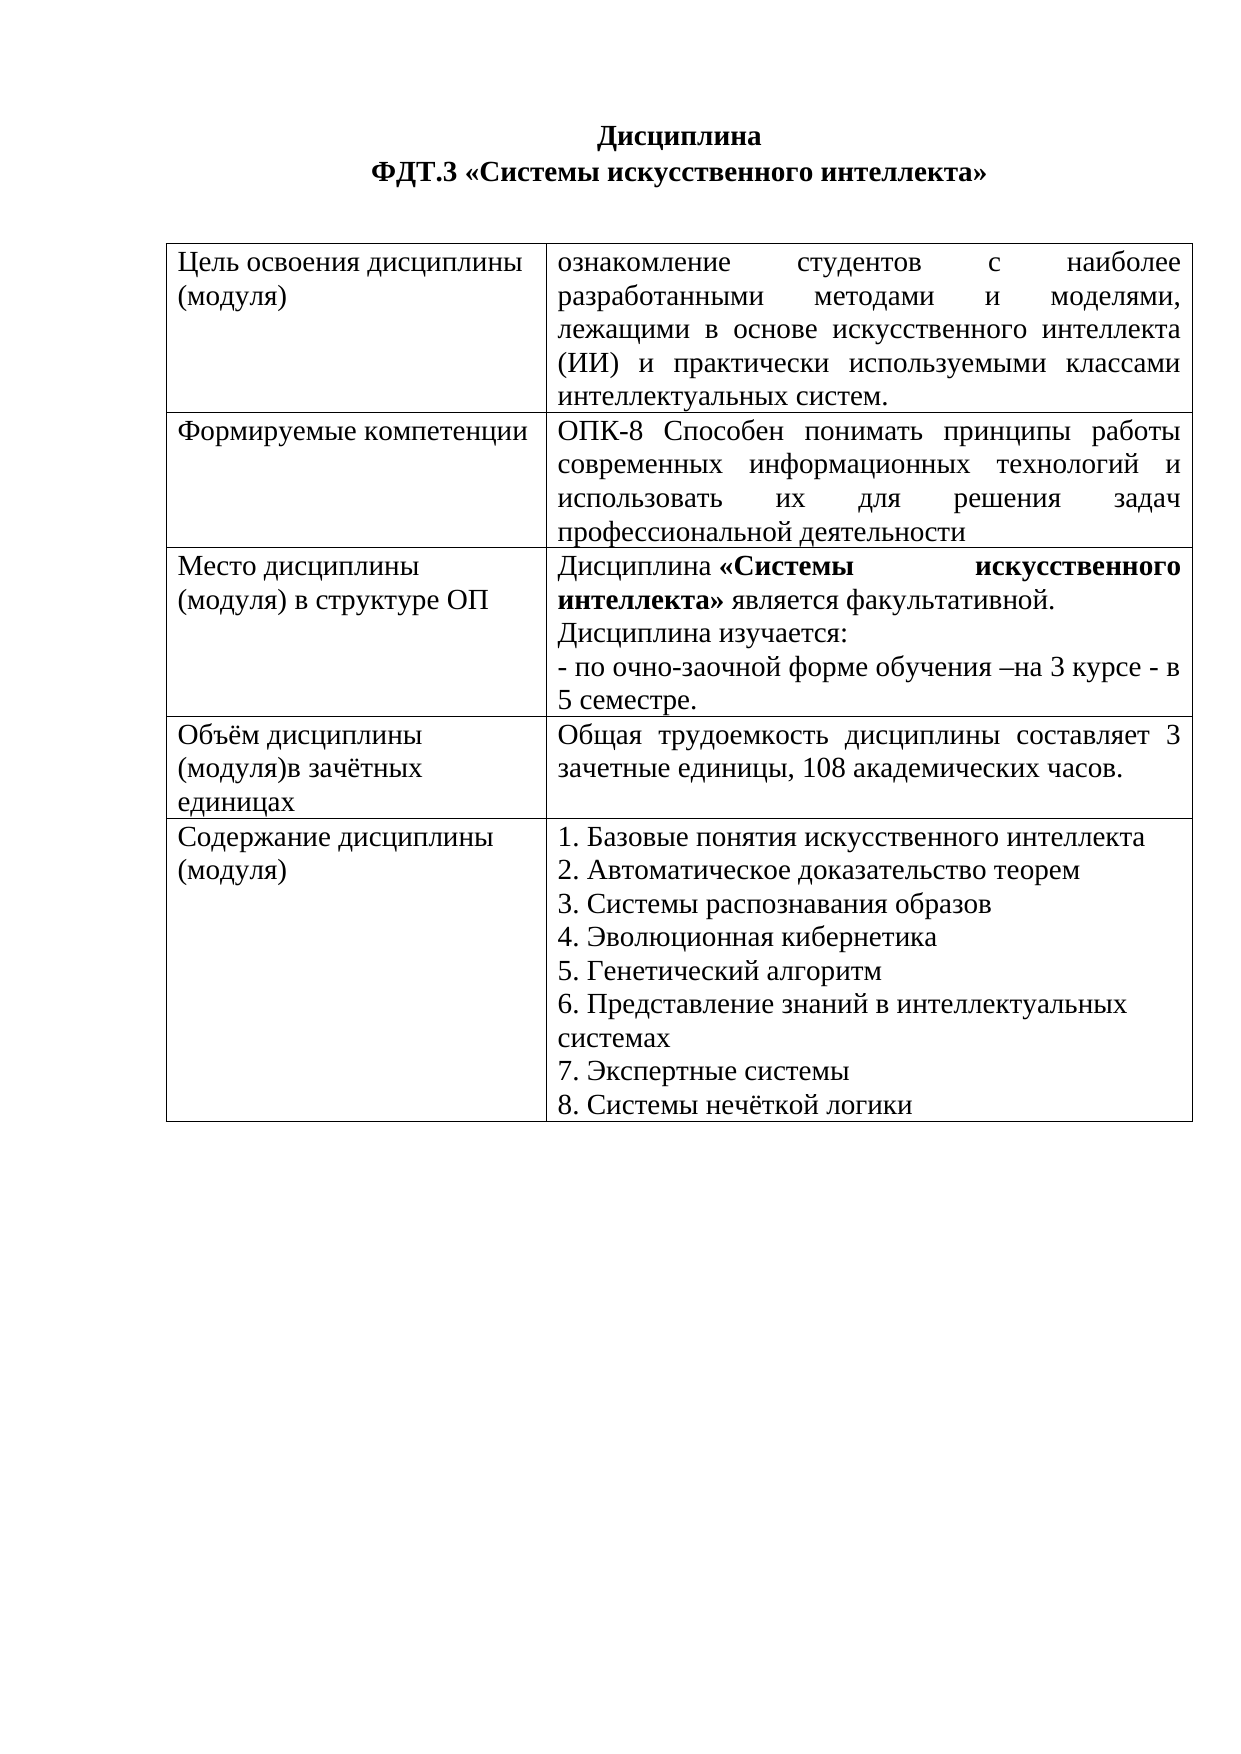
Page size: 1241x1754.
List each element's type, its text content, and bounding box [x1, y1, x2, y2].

table_cell Дисциплина «Системы искусственного интеллекта» является факультативной. Дисциплина изучается: - по очно-заочной форме обучения –на 3 курсе - в 5 семестре. [547, 548, 1192, 716]
table_cell Объём дисциплины (модуля)в зачётных единицах [167, 717, 546, 818]
table_cell Содержание дисциплины (модуля) [167, 819, 546, 1121]
table_cell ОПК-8 Способен понимать принципы работы современных информационных технологий и использовать их для решения задач профессиональной деятельности [547, 413, 1192, 547]
table_header Цель освоения дисциплины (модуля) [167, 244, 546, 412]
table_cell 1. Базовые понятия искусственного интеллекта 2. Автоматическое доказательство теорем 3. Системы распознавания образов 4. Эволюционная кибернетика 5. Генетический алгоритм 6. Представление знаний в интеллектуальных системах 7. Экспертные системы 8. Системы нечёткой логики [547, 819, 1192, 1121]
table_cell Формируемые компетенции [167, 413, 546, 547]
table_cell Место дисциплины (модуля) в структуре ОП [167, 548, 546, 716]
table_cell Общая трудоемкость дисциплины составляет 3 зачетные единицы, 108 академических часов. [547, 717, 1192, 818]
text Дисциплина [177, 118, 1181, 152]
text ФДТ.3 «Системы искусственного интеллекта» [177, 154, 1181, 188]
table_header ознакомление студентов с наиболее разработанными методами и моделями, лежащими в основе искусственного интеллекта (ИИ) и практически используемыми классами интеллектуальных систем. [547, 244, 1192, 412]
